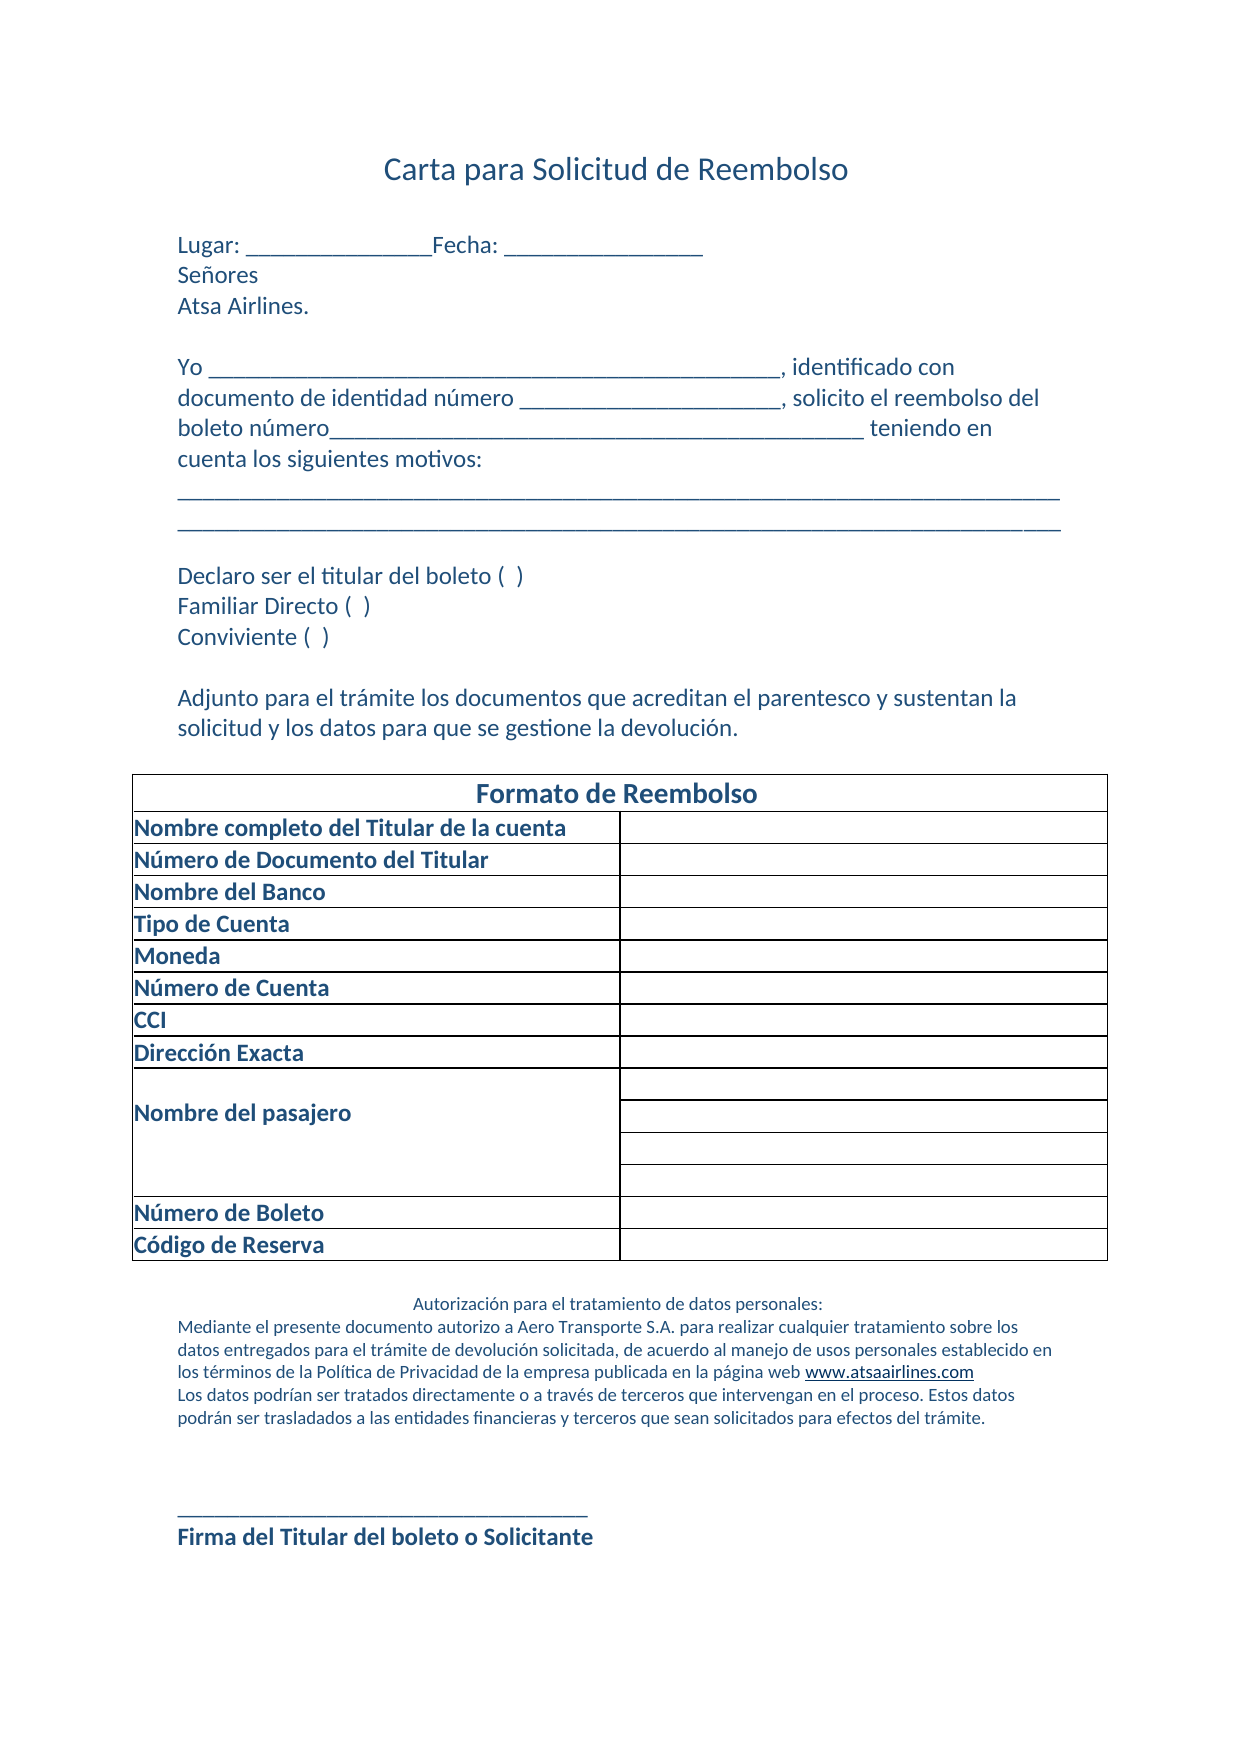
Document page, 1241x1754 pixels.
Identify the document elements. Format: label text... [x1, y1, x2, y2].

table_cell [621, 941, 1107, 971]
text Atsa Airlines. [177, 290, 1063, 321]
table_cell Número de Documento del Titular [133, 844, 619, 875]
table_cell [621, 1005, 1107, 1035]
table_header Formato de Reembolso [133, 775, 1107, 811]
table_cell Dirección Exacta [133, 1036, 619, 1067]
text Autorización para el tratamiento de datos personales: [177, 1292, 1063, 1315]
text Lugar: _______________Fecha: ________________ [177, 229, 1063, 259]
text _________________________________ [177, 1490, 1063, 1521]
table_cell Código de Reserva [133, 1229, 619, 1260]
text Yo ______________________________________________, identificado con documento de identidad número _____________________, solicito el reembolso del boleto número___________________________________________ teniendo en cuenta los siguientes motivos: ______________________________________________________________________________________________________________________________________________ [177, 351, 1063, 534]
table_cell Nombre del pasajero [133, 1068, 619, 1196]
text Mediante el presente documento autorizo a Aero Transporte S.A. para realizar cualquier tratamiento sobre los datos entregados para el trámite de devolución solicitada, de acuerdo al manejo de usos personales establecido en los términos de la Política de Privacidad de la empresa publicada en la página web www.atsaairlines.com [177, 1315, 1063, 1383]
table_cell [621, 876, 1107, 907]
table_cell [621, 1037, 1107, 1067]
table_cell Tipo de Cuenta [133, 908, 619, 939]
table_cell Número de Cuenta [133, 972, 619, 1003]
table_cell CCI [133, 1004, 619, 1035]
table_cell [621, 908, 1107, 939]
text Carta para Solicitud de Reembolso [177, 148, 1063, 188]
text Señores [177, 259, 1063, 290]
table_cell [621, 1229, 1107, 1260]
table_cell [621, 1133, 1107, 1163]
table_cell [621, 812, 1107, 843]
table_cell Nombre completo del Titular de la cuenta [133, 812, 619, 843]
table_cell [621, 844, 1107, 875]
text Los datos podrían ser tratados directamente o a través de terceros que intervengan en el proceso. Estos datos podrán ser trasladados a las entidades financieras y terceros que sean solicitados para efectos del trámite. [177, 1383, 1063, 1429]
text Familiar Directo ( ) [177, 590, 1063, 621]
table_cell [621, 1197, 1107, 1228]
table_cell Moneda [133, 940, 619, 971]
table_cell [621, 1101, 1107, 1131]
table_cell [621, 1165, 1107, 1196]
text Adjunto para el trámite los documentos que acreditan el parentesco y sustentan la solicitud y los datos para que se gestione la devolución. [177, 682, 1063, 743]
text Declaro ser el titular del boleto ( ) [177, 560, 1063, 590]
table_cell [621, 973, 1107, 1003]
table_cell Nombre del Banco [133, 876, 619, 907]
text Firma del Titular del boleto o Solicitante [177, 1521, 1063, 1551]
table_cell [621, 1069, 1107, 1099]
table_cell Número de Boleto [133, 1197, 619, 1228]
text Conviviente ( ) [177, 621, 1063, 651]
